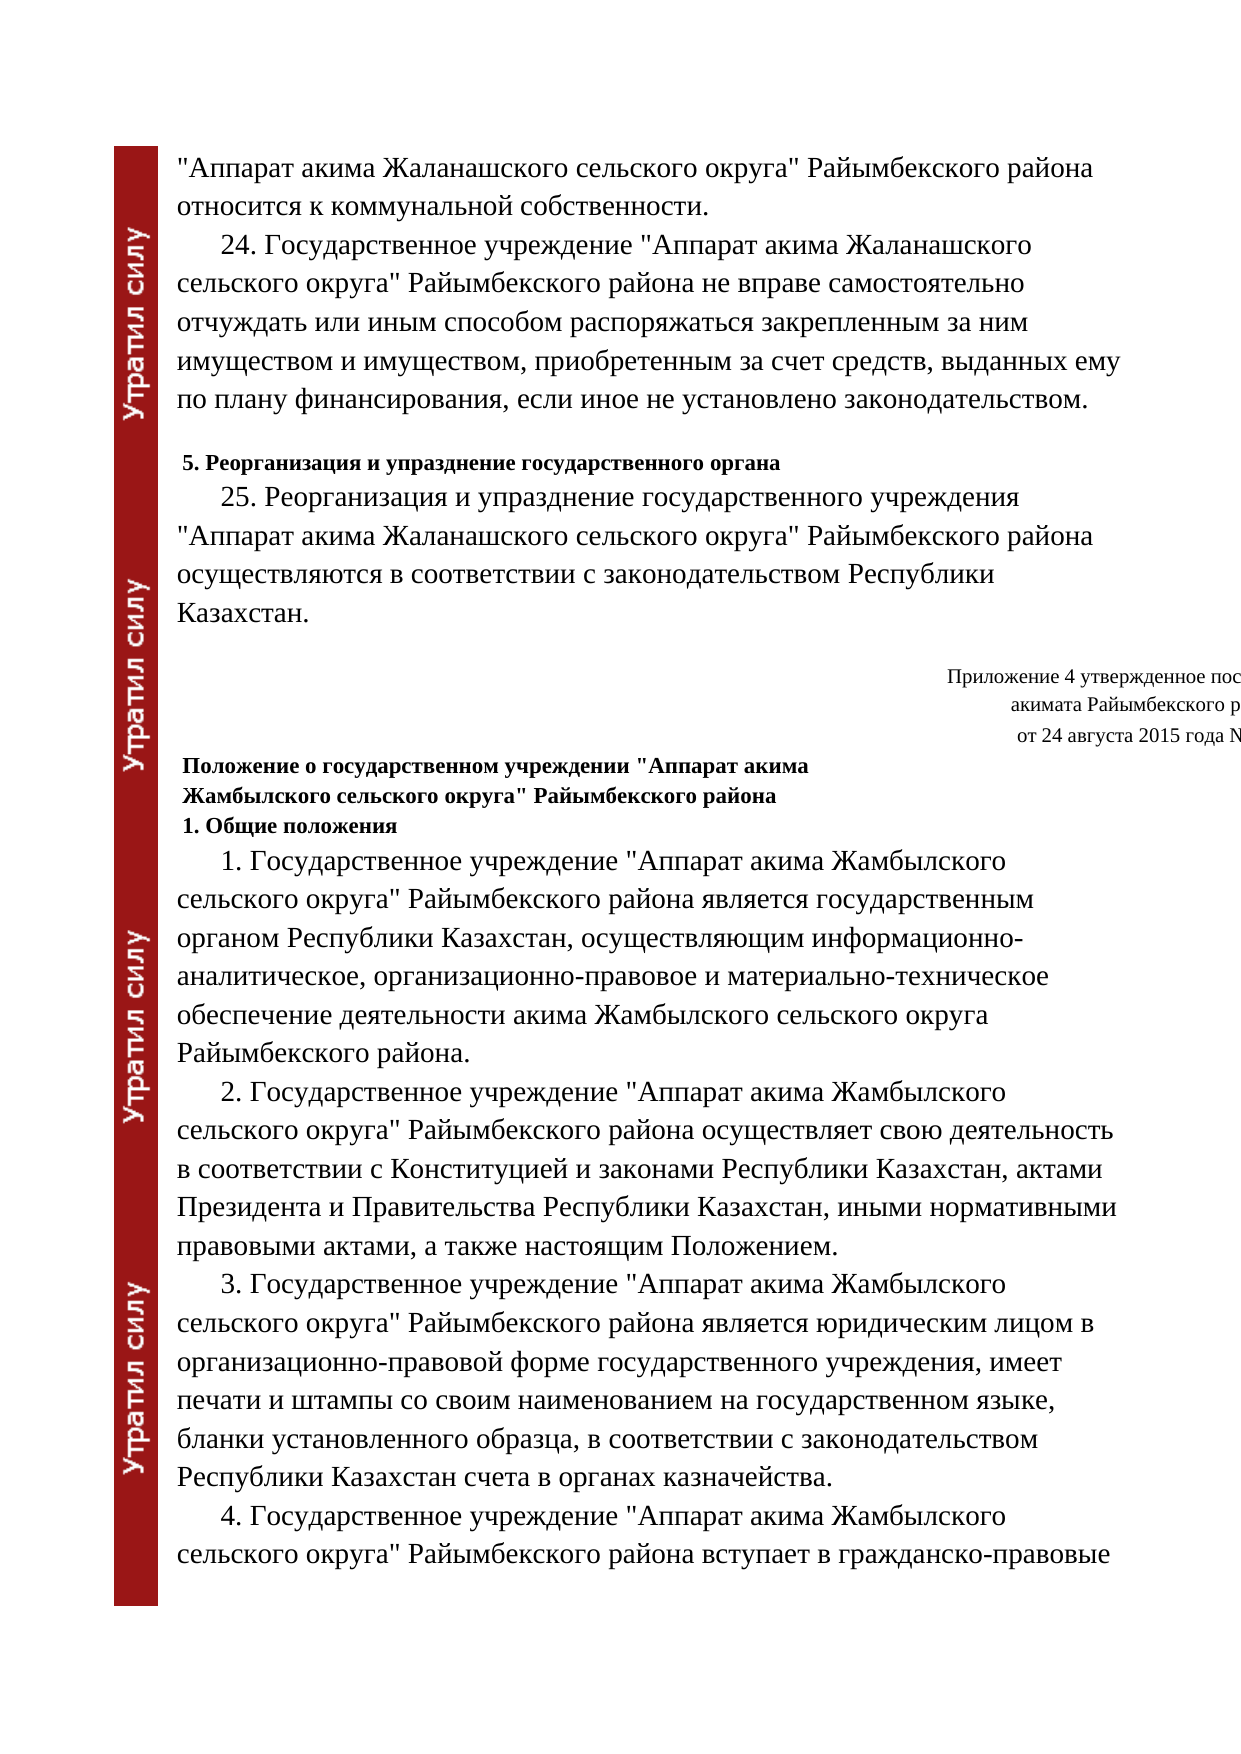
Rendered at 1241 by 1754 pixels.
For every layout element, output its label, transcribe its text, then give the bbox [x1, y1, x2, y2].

table_header Приложение 4 утвержденное постановлением акимата Райымбекского района [912, 662, 1240, 721]
picture [114, 808, 158, 812]
text Жамбылского сельского округа" Райымбекского района [112, 782, 1128, 808]
picture [114, 475, 158, 479]
text 5. Реорганизация и упразднение государственного органа [112, 449, 1128, 475]
picture [114, 839, 158, 843]
text Положение о государственном учреждении "Аппарат акима [112, 752, 1128, 778]
picture [114, 1570, 158, 1606]
table_cell [101, 721, 912, 752]
picture [114, 146, 158, 150]
table_cell от 24 августа 2015 года № 319 [912, 721, 1240, 752]
text 25. Реорганизация и упразднение государственного учреждения "Аппарат акима Жаланашского сельского округа" Райымбекского района осуществляются в соответствии с законодательством Республики Казахстан. [112, 479, 1128, 658]
picture [114, 658, 158, 662]
picture [114, 445, 158, 449]
text 1. Общие положения [112, 812, 1128, 839]
table_header [101, 662, 912, 721]
picture [114, 778, 158, 782]
